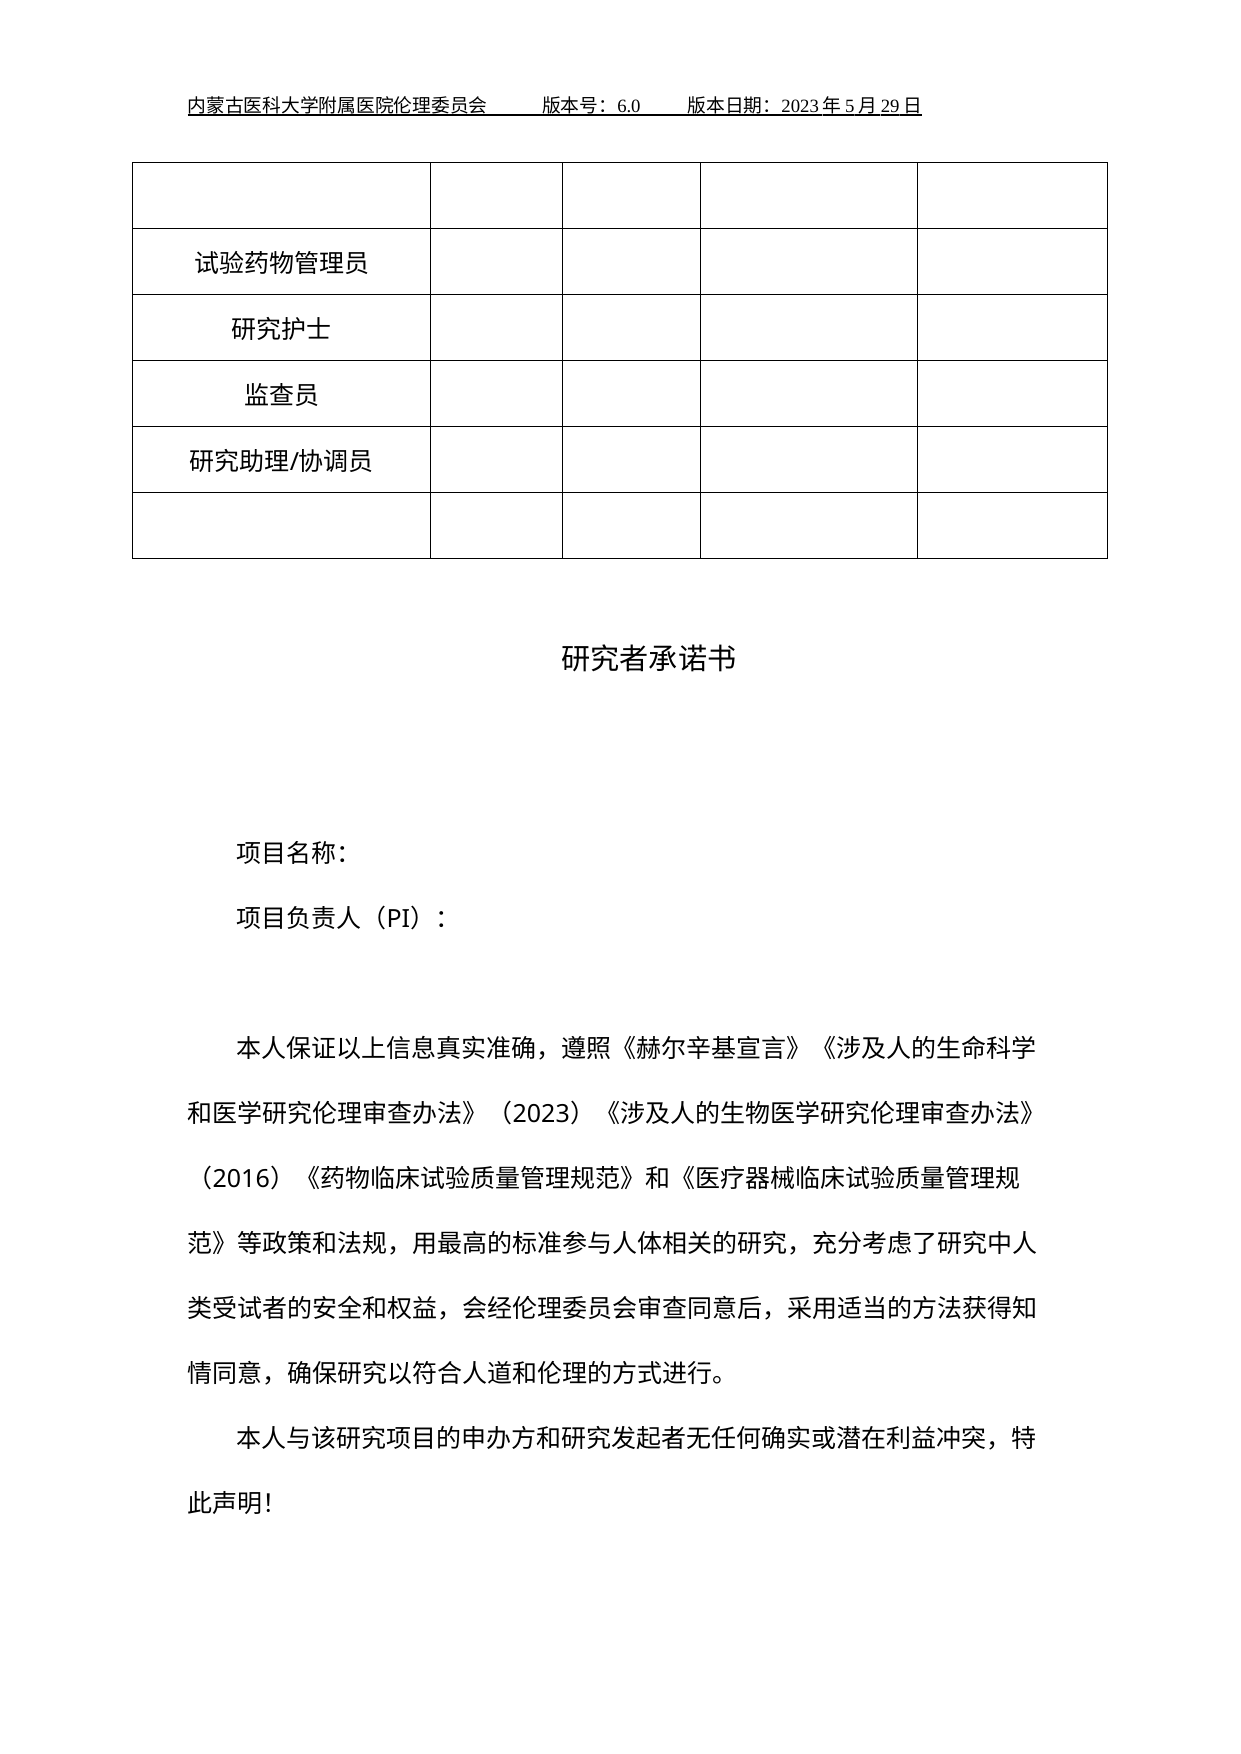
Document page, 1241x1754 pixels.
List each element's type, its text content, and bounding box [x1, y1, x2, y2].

text 本人与该研究项目的申办方和研究发起者无任何确实或潜在利益冲突，特此声明！ [187, 1404, 1053, 1534]
table_cell [431, 361, 562, 426]
table_cell [563, 427, 700, 492]
table_cell [918, 295, 1107, 360]
table_cell [701, 493, 917, 558]
table_cell [918, 361, 1107, 426]
table_cell [701, 163, 917, 228]
table_cell 监查员 [133, 361, 430, 426]
table_cell 研究助理/协调员 [133, 427, 430, 492]
table_cell [431, 163, 562, 228]
table_cell 研究护士 [133, 295, 430, 360]
table_cell [918, 229, 1107, 294]
text 研究者承诺书 [187, 624, 1053, 689]
table_cell [563, 295, 700, 360]
table_cell [431, 295, 562, 360]
table_cell [133, 493, 430, 558]
text 项目负责人（PI）： [187, 884, 1053, 949]
table_cell [918, 427, 1107, 492]
table_cell [701, 361, 917, 426]
table_cell 试验药物管理员 [133, 229, 430, 294]
table_cell [701, 229, 917, 294]
text 项目名称： [187, 819, 1053, 884]
table_cell [563, 361, 700, 426]
table_cell [563, 163, 700, 228]
table_cell [431, 427, 562, 492]
table_cell [133, 163, 430, 228]
text 本人保证以上信息真实准确，遵照《赫尔辛基宣言》《涉及人的生命科学和医学研究伦理审查办法》（2023）《涉及人的生物医学研究伦理审查办法》（2016）《药物临床试验质量管理规范》和《医疗器械临床试验质量管理规范》等政策和法规，用最高的标准参与人体相关的研究，充分考虑了研究中人类受试者的安全和权益，会经伦理委员会审查同意后，采用适当的方法获得知情同意，确保研究以符合人道和伦理的方式进行。 [187, 1014, 1053, 1404]
table_cell [701, 427, 917, 492]
table_cell [701, 295, 917, 360]
table_cell [918, 163, 1107, 228]
table_cell [918, 493, 1107, 558]
table_cell [563, 493, 700, 558]
table_cell [563, 229, 700, 294]
table_cell [431, 493, 562, 558]
table_cell [431, 229, 562, 294]
